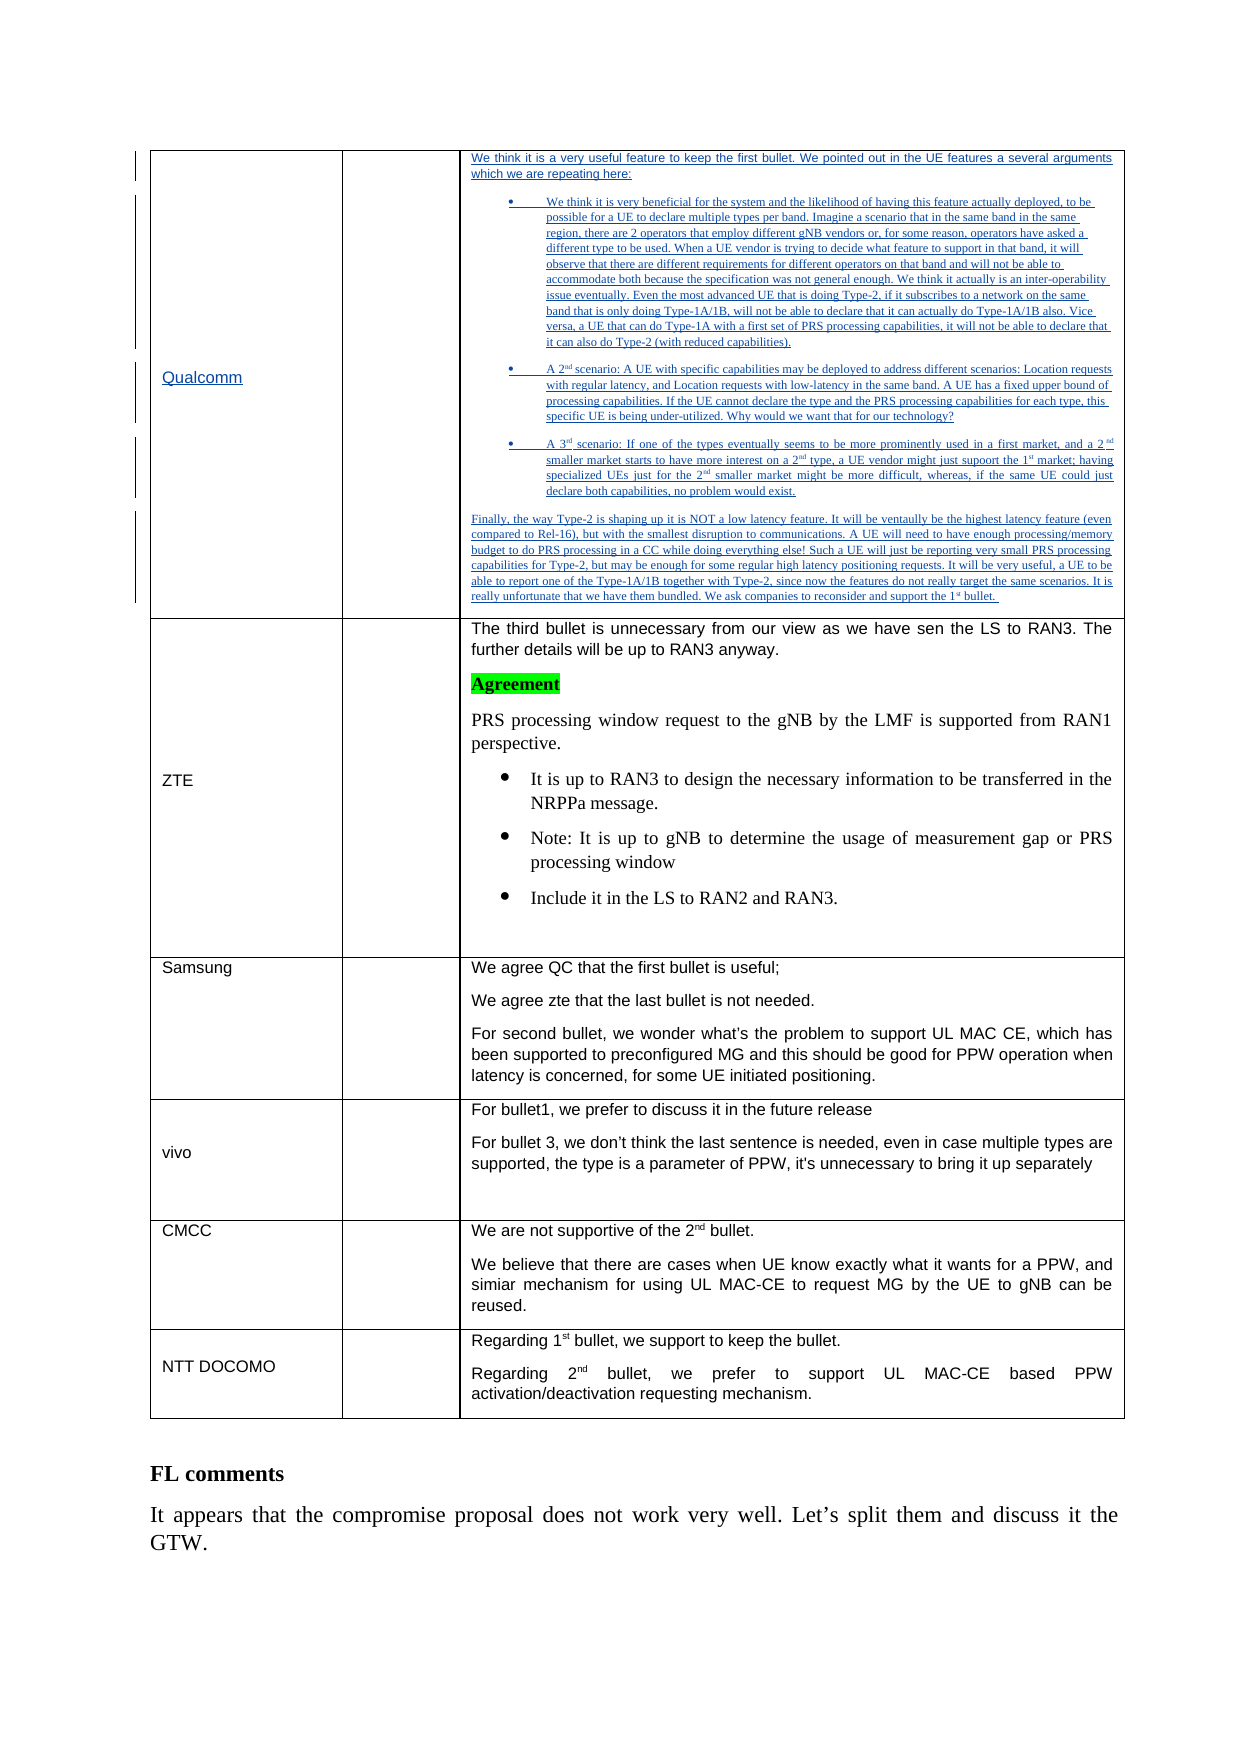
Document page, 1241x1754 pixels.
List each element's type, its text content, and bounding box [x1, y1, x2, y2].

table_cell We agree QC that the first bullet is useful; We agree zte that the last bullet is not needed. For second bullet, we wonder what’s the problem to support UL MAC CE, which has been supported to preconfigured MG and this should be good for PPW operation when latency is concerned, for some UE initiated positioning. [461, 958, 1124, 1099]
table_cell [343, 1330, 459, 1418]
table_cell ZTE [151, 619, 342, 957]
table_cell The third bullet is unnecessary from our view as we have sen the LS to RAN3. The further details will be up to RAN3 anyway. Agreement PRS processing window request to the gNB by the LMF is supported from RAN1 perspective. It is up to RAN3 to design the necessary information to be transferred in the NRPPa message. Note: It is up to gNB to determine the usage of measurement gap or PRS processing window Include it in the LS to RAN2 and RAN3. [461, 619, 1124, 957]
text It appears that the compromise proposal does not work very well. Let’s split them and discuss it the GTW. [150, 1501, 1120, 1556]
table_cell [343, 1100, 459, 1220]
table_cell We are not supportive of the 2nd bullet. We believe that there are cases when UE know exactly what it wants for a PPW, and simiar mechanism for using UL MAC-CE to request MG by the UE to gNB can be reused. [461, 1221, 1124, 1329]
table_cell vivo [151, 1100, 342, 1220]
table_cell [461, 151, 1124, 618]
table_cell Samsung [151, 958, 342, 1099]
table_cell For bullet1, we prefer to discuss it in the future release For bullet 3, we don’t think the last sentence is needed, even in case multiple types are supported, the type is a parameter of PPW, it's unnecessary to bring it up separately [461, 1100, 1124, 1220]
table_cell Regarding 1st bullet, we support to keep the bullet. Regarding 2nd bullet, we prefer to support UL MAC-CE based PPW activation/deactivation requesting mechanism. [461, 1330, 1124, 1418]
table_cell [343, 1221, 459, 1329]
table_cell [343, 619, 459, 957]
table_cell [343, 958, 459, 1099]
table_cell NTT DOCOMO [151, 1330, 342, 1418]
table_cell [343, 151, 459, 618]
text FL comments [150, 1460, 1120, 1486]
table_cell CMCC [151, 1221, 342, 1329]
table_cell [151, 151, 342, 618]
